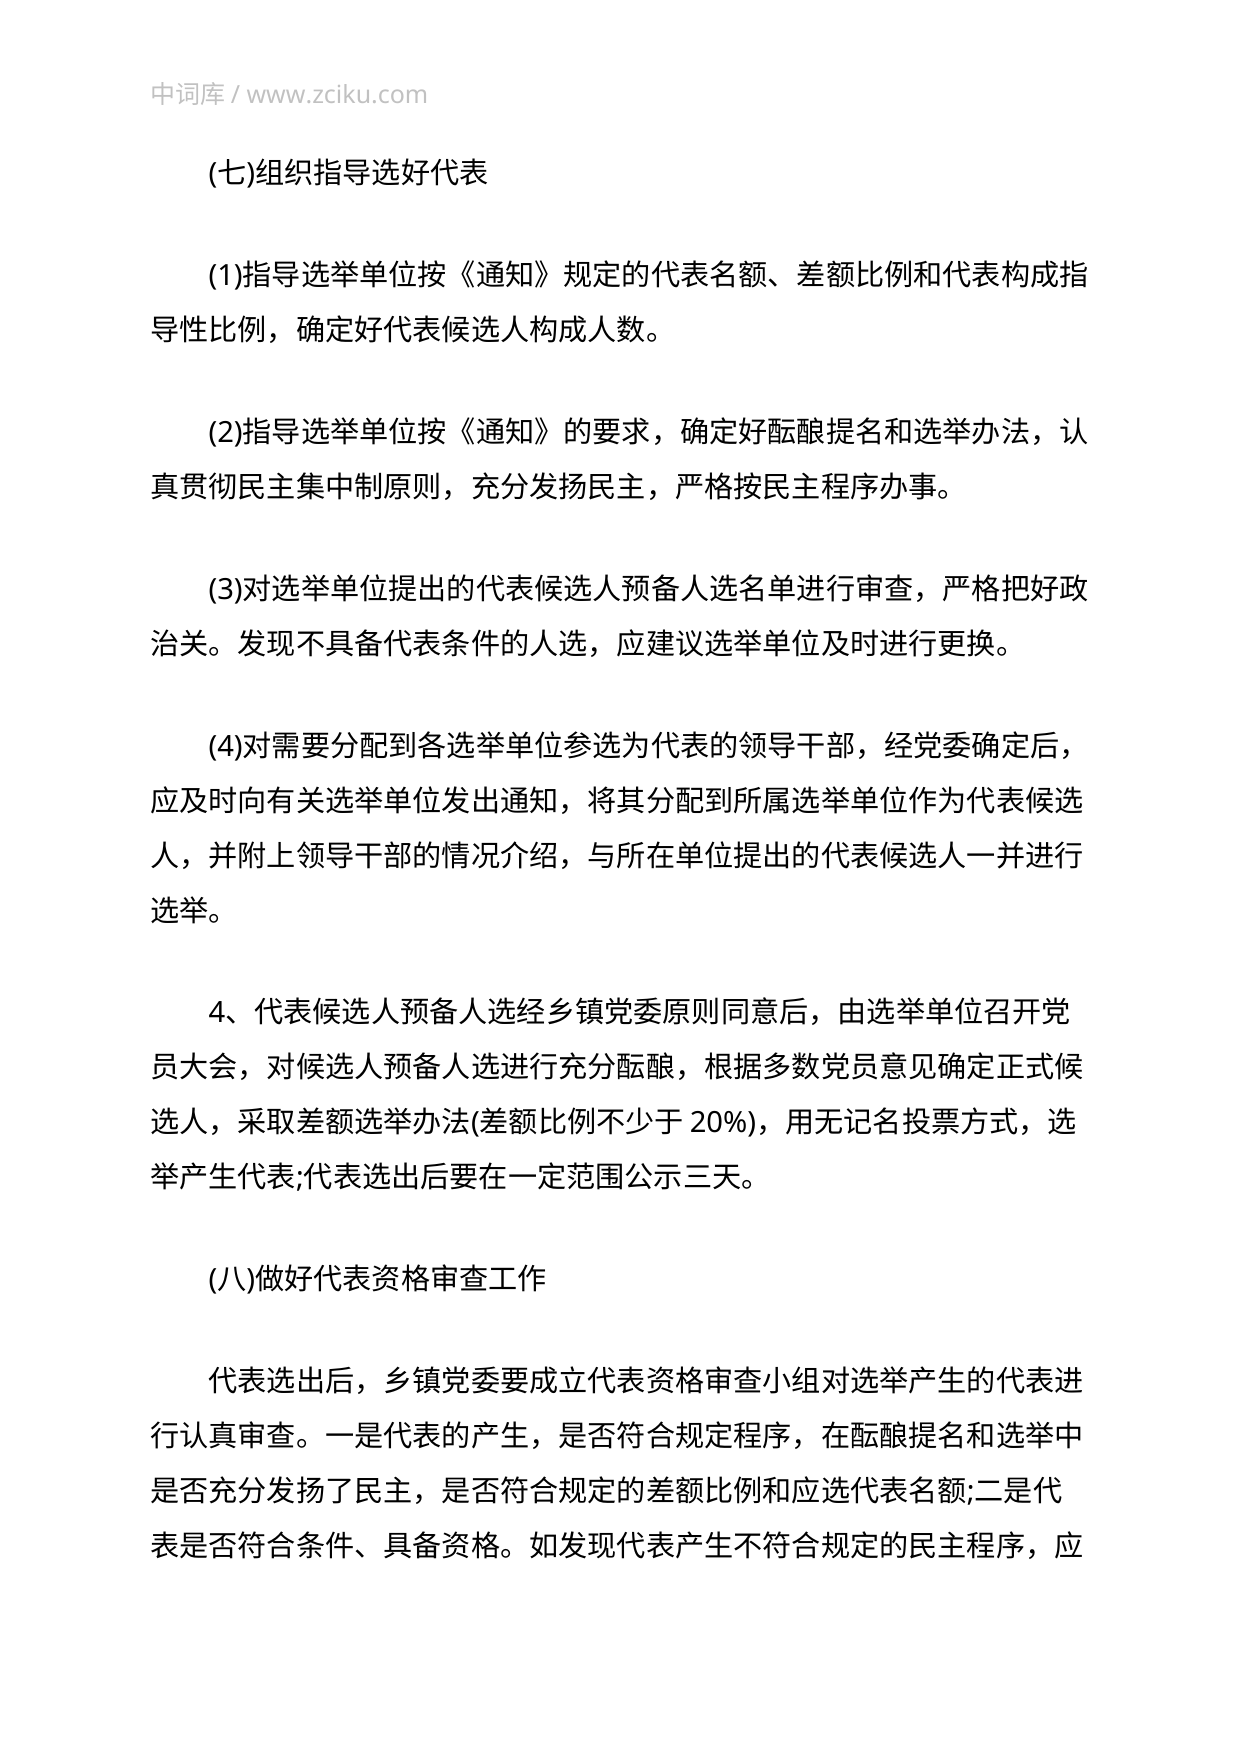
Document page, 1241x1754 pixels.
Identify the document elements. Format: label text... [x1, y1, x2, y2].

text (七)组织指导选好代表 [150, 150, 1090, 192]
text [150, 1358, 1090, 1565]
text (3)对选举单位提出的代表候选人预备人选名单进行审查，严格把好政治关。发现不具备代表条件的人选，应建议选举单位及时进行更换。 [150, 566, 1090, 663]
text (4)对需要分配到各选举单位参选为代表的领导干部，经党委确定后，应及时向有关选举单位发出通知，将其分配到所属选举单位作为代表候选人，并附上领导干部的情况介绍，与所在单位提出的代表候选人一并进行选举。 [150, 722, 1090, 929]
text (1)指导选举单位按《通知》规定的代表名额、差额比例和代表构成指导性比例，确定好代表候选人构成人数。 [150, 252, 1090, 349]
text (2)指导选举单位按《通知》的要求，确定好酝酿提名和选举办法，认真贯彻民主集中制原则，充分发扬民主，严格按民主程序办事。 [150, 409, 1090, 506]
text (八)做好代表资格审查工作 [150, 1256, 1090, 1298]
text 4、代表候选人预备人选经乡镇党委原则同意后，由选举单位召开党员大会，对候选人预备人选进行充分酝酿，根据多数党员意见确定正式候选人，采取差额选举办法(差额比例不少于20%)，用无记名投票方式，选举产生代表;代表选出后要在一定范围公示三天。 [150, 989, 1090, 1196]
